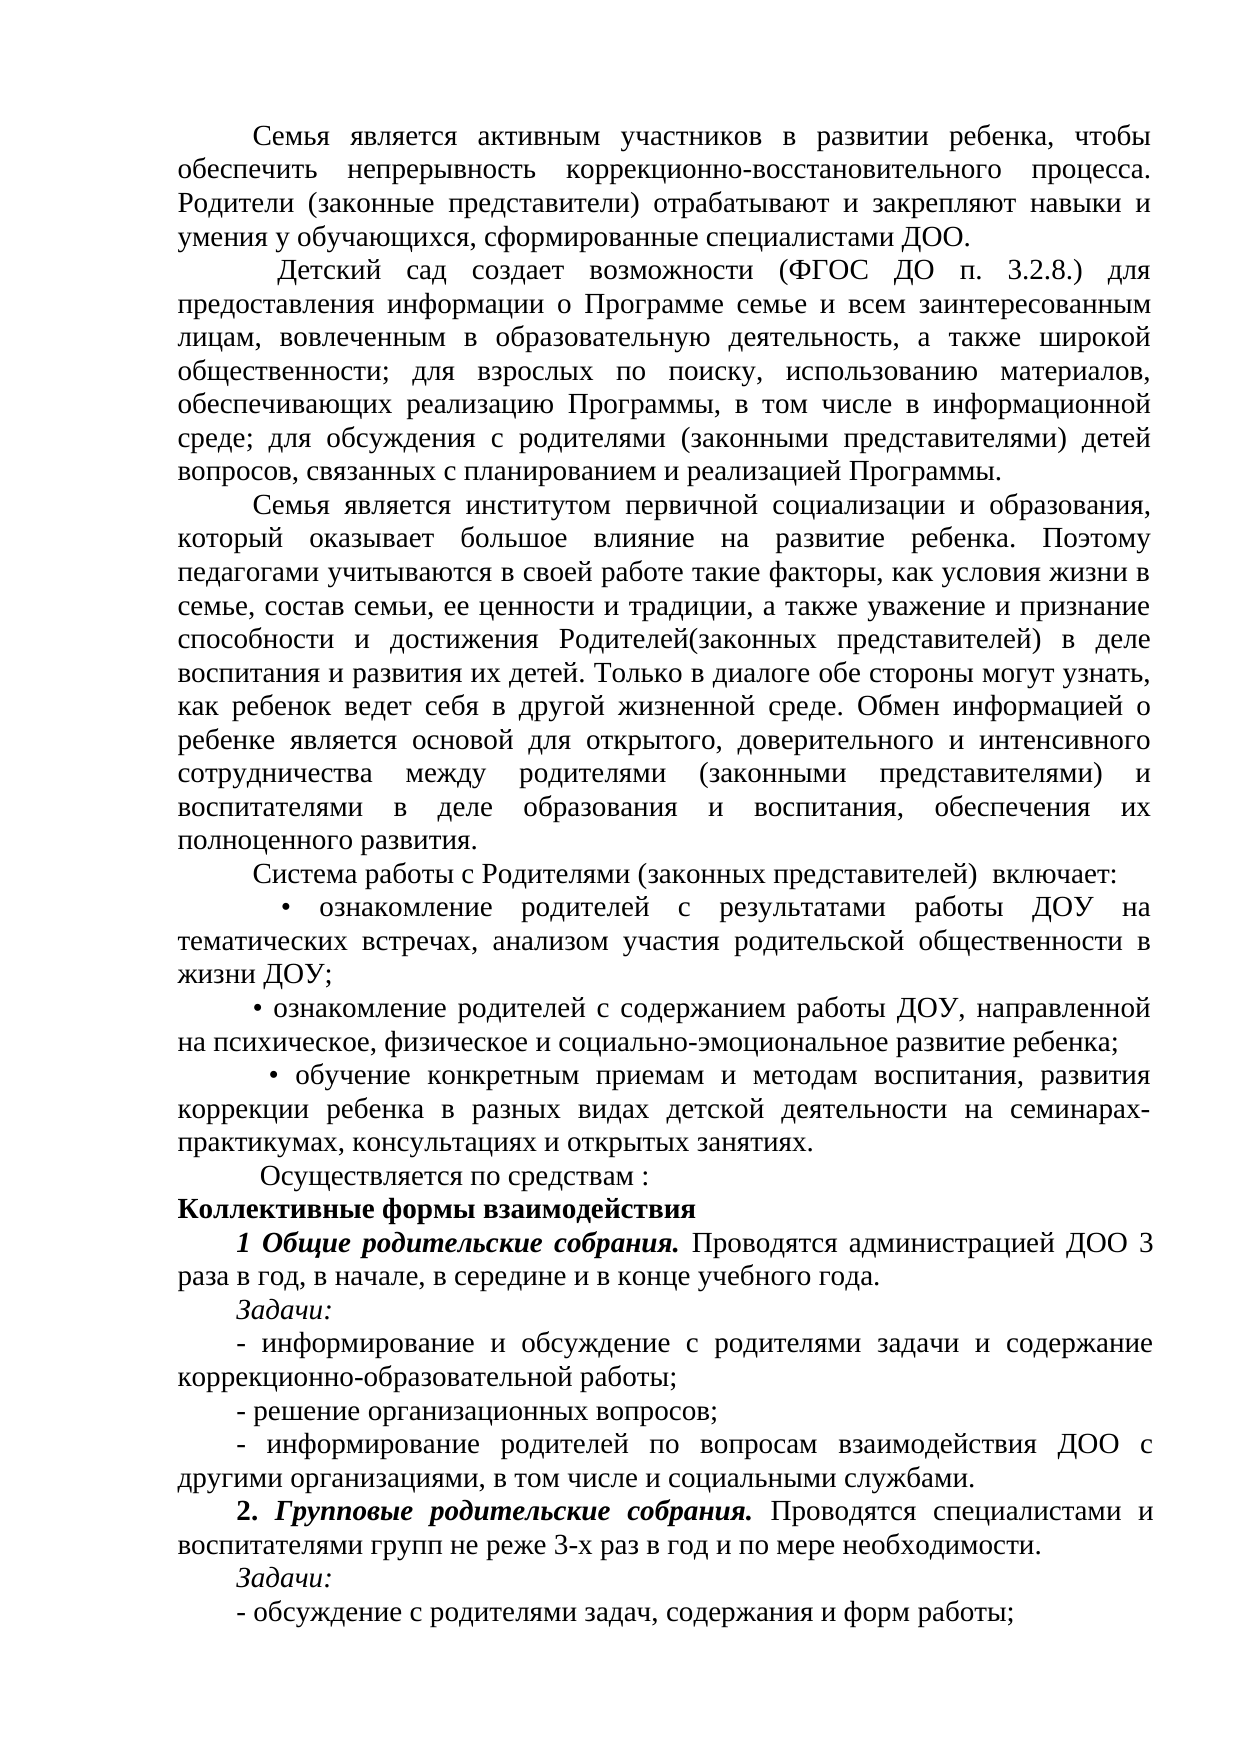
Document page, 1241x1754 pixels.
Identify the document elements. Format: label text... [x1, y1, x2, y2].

text Детский сад создает возможности (ФГОС ДО п. 3.2.8.) для предоставления информации о Программе семье и всем заинтересованным лицам, вовлеченным в образовательную деятельность, а также широкой общественности; для взрослых по поиску, использованию материалов, обеспечивающих реализацию Программы, в том числе в информационной среде; для обсуждения с родителями (законными представителями) детей вопросов, связанных с планированием и реализацией Программы. [177, 252, 1152, 487]
text Осуществляется по средствам : [177, 1158, 1152, 1191]
text Семья является институтом первичной социализации и образования, который оказывает большое влияние на развитие ребенка. Поэтому педагогами учитываются в своей работе такие факторы, как условия жизни в семье, состав семьи, ее ценности и традиции, а также уважение и признание способности и достижения Родителей(законных представителей) в деле воспитания и развития их детей. Только в диалоге обе стороны могут узнать, как ребенок ведет себя в другой жизненной среде. Обмен информацией о ребенке является основой для открытого, доверительного и интенсивного сотрудничества между родителями (законными представителями) и воспитателями в деле образования и воспитания, обеспечения их полноценного развития. [177, 487, 1152, 856]
text - информирование и обсуждение с родителями задачи и содержание коррекционно-образовательной работы; [177, 1326, 1154, 1393]
text - обсуждение с родителями задач, содержания и форм работы; [177, 1594, 1154, 1627]
text - информирование родителей по вопросам взаимодействия ДОО с другими организациями, в том числе и социальными службами. [177, 1426, 1154, 1493]
text Задачи: [177, 1292, 1154, 1326]
text Система работы с Родителями (законных представителей) включает: [177, 856, 1152, 889]
text - решение организационных вопросов; [177, 1393, 1154, 1426]
text • обучение конкретным приемам и методам воспитания, развития коррекции ребенка в разных видах детской деятельности на семинарах-практикумах, консультациях и открытых занятиях. [177, 1057, 1152, 1158]
text • ознакомление родителей с результатами работы ДОУ на тематических встречах, анализом участия родительской общественности в жизни ДОУ; [177, 889, 1152, 990]
text Коллективные формы взаимодействия [177, 1191, 1154, 1225]
text 1 Общие родительские собрания. Проводятся администрацией ДОО 3 раза в год, в начале, в середине и в конце учебного года. [177, 1225, 1154, 1292]
text Семья является активным участников в развитии ребенка, чтобы обеспечить непрерывность коррекционно-восстановительного процесса. Родители (законные представители) отрабатывают и закрепляют навыки и умения у обучающихся, сформированные специалистами ДОО. [177, 118, 1152, 252]
text Задачи: [177, 1560, 1154, 1594]
text 2. Групповые родительские собрания. Проводятся специалистами и воспитателями групп не реже 3-х раз в год и по мере необходимости. [177, 1493, 1154, 1560]
text • ознакомление родителей с содержанием работы ДОУ, направленной на психическое, физическое и социально-эмоциональное развитие ребенка; [177, 990, 1152, 1057]
